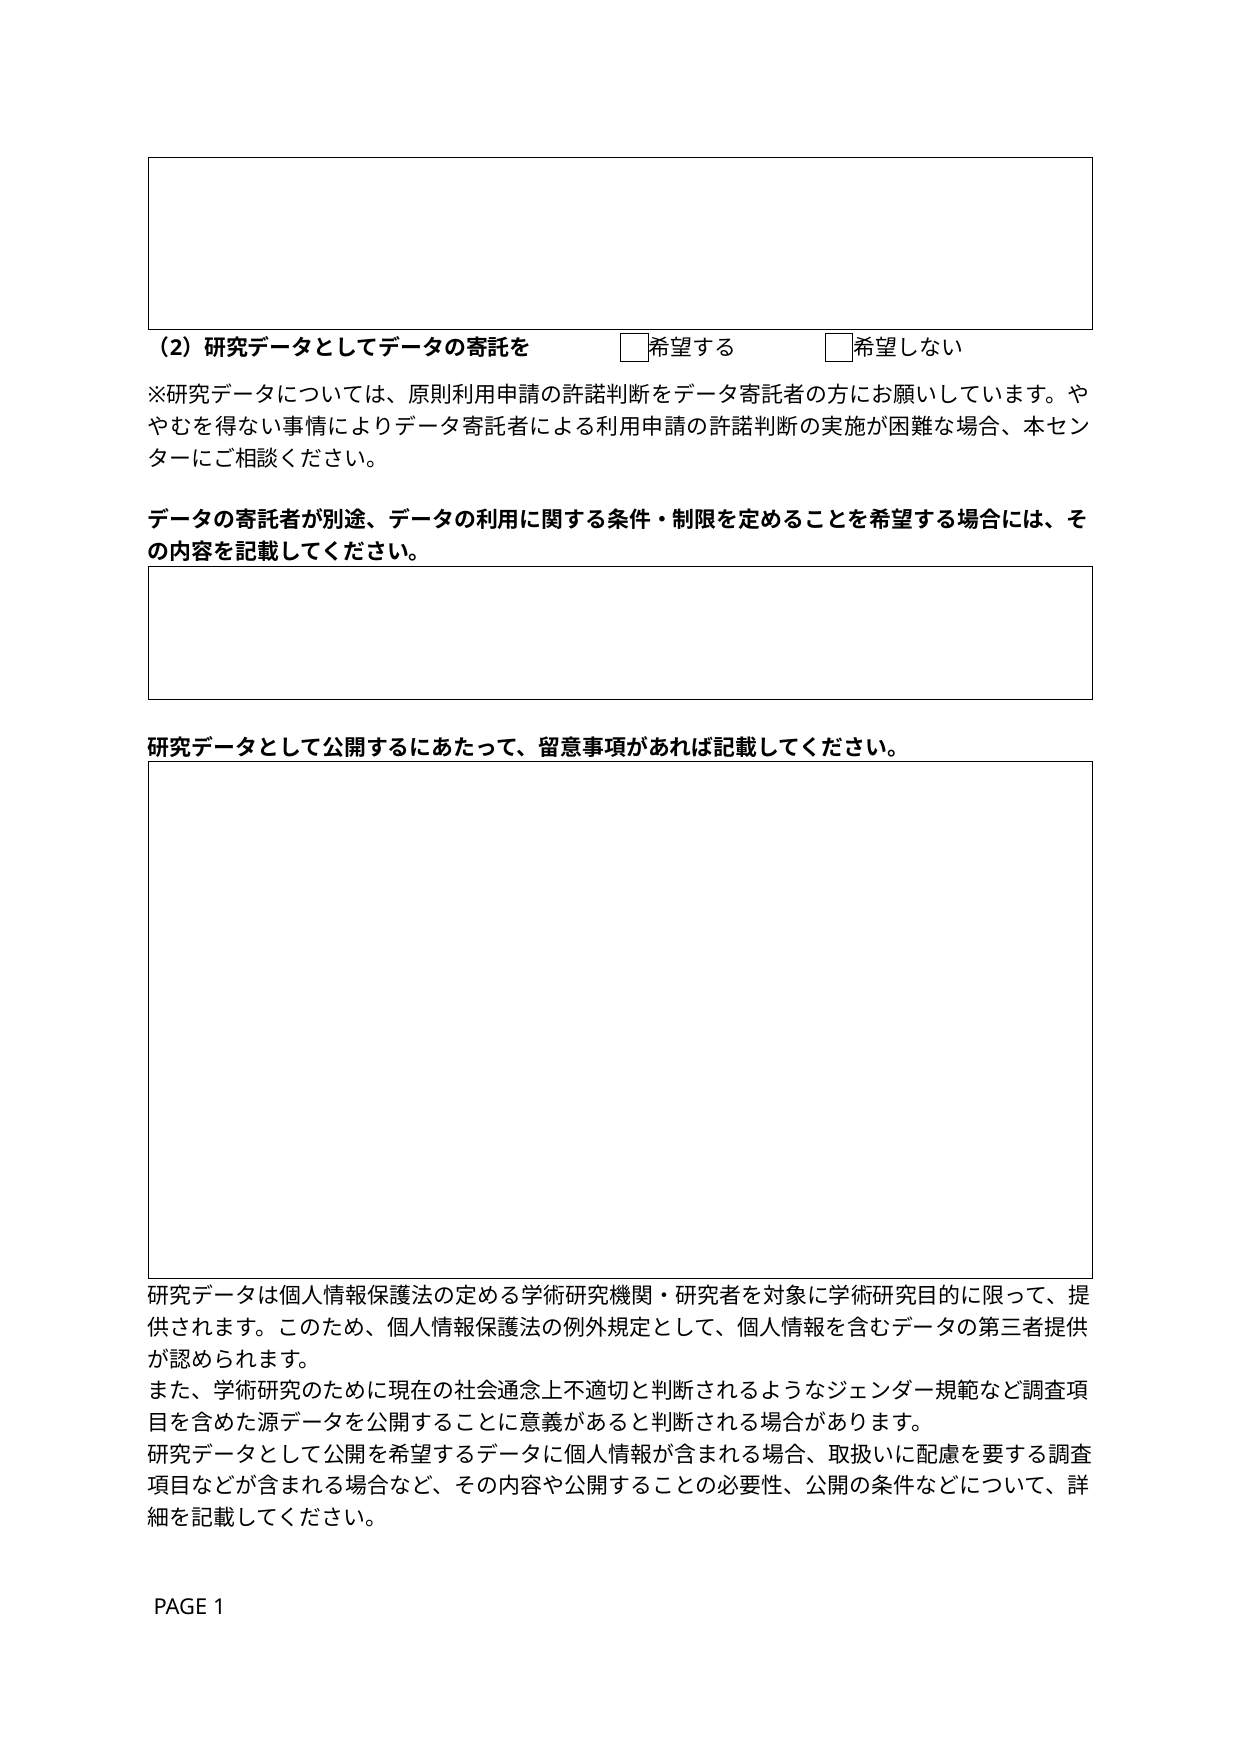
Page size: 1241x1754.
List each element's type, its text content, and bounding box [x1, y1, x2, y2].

table_header [149, 762, 1092, 1277]
text また、学術研究のために現在の社会通念上不適切と判断されるようなジェンダー規範など調査項目を含めた源データを公開することに意義があると判断される場合があります。 [148, 1373, 1092, 1437]
table_header [149, 567, 1092, 699]
text 研究データは個人情報保護法の定める学術研究機関・研究者を対象に学術研究目的に限って、提供されます。このため、個人情報保護法の例外規定として、個人情報を含むデータの第三者提供が認められます。 [148, 1279, 1092, 1373]
text 研究データとして公開するにあたって、留意事項があれば記載してください。 [148, 729, 1092, 761]
text 研究データとして公開を希望するデータに個人情報が含まれる場合、取扱いに配慮を要する調査項目などが含まれる場合など、その内容や公開することの必要性、公開の条件などについて、詳細を記載してください。 [148, 1437, 1092, 1532]
text （2）研究データとしてデータの寄託を 希望する 希望しない [148, 330, 1092, 362]
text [148, 502, 1092, 566]
text ※研究データについては、原則利用申請の許諾判断をデータ寄託者の方にお願いしています。ややむを得ない事情によりデータ寄託者による利用申請の許諾判断の実施が困難な場合、本センターにご相談ください。 [148, 377, 1092, 473]
table_header [149, 158, 1092, 329]
